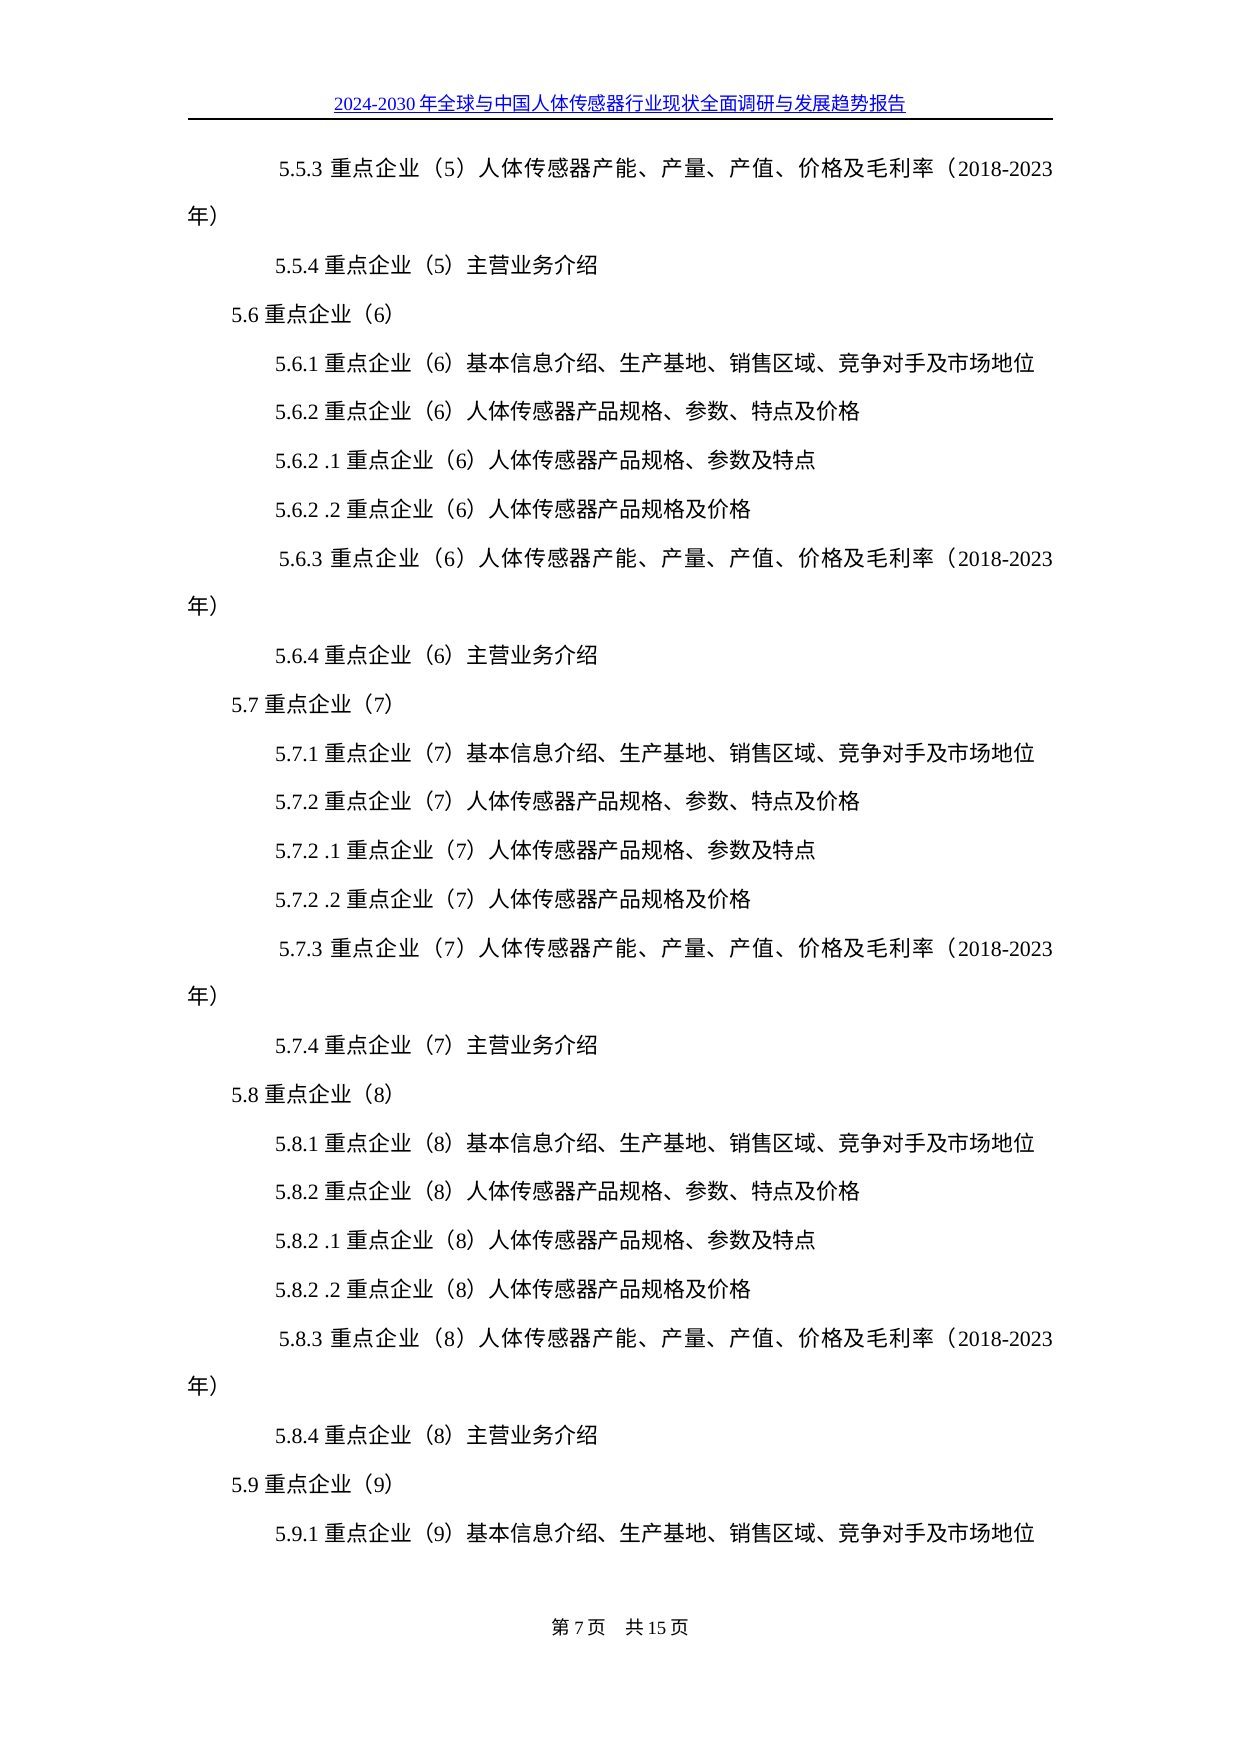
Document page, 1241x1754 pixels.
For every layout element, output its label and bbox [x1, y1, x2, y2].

text [187, 150, 1053, 1548]
